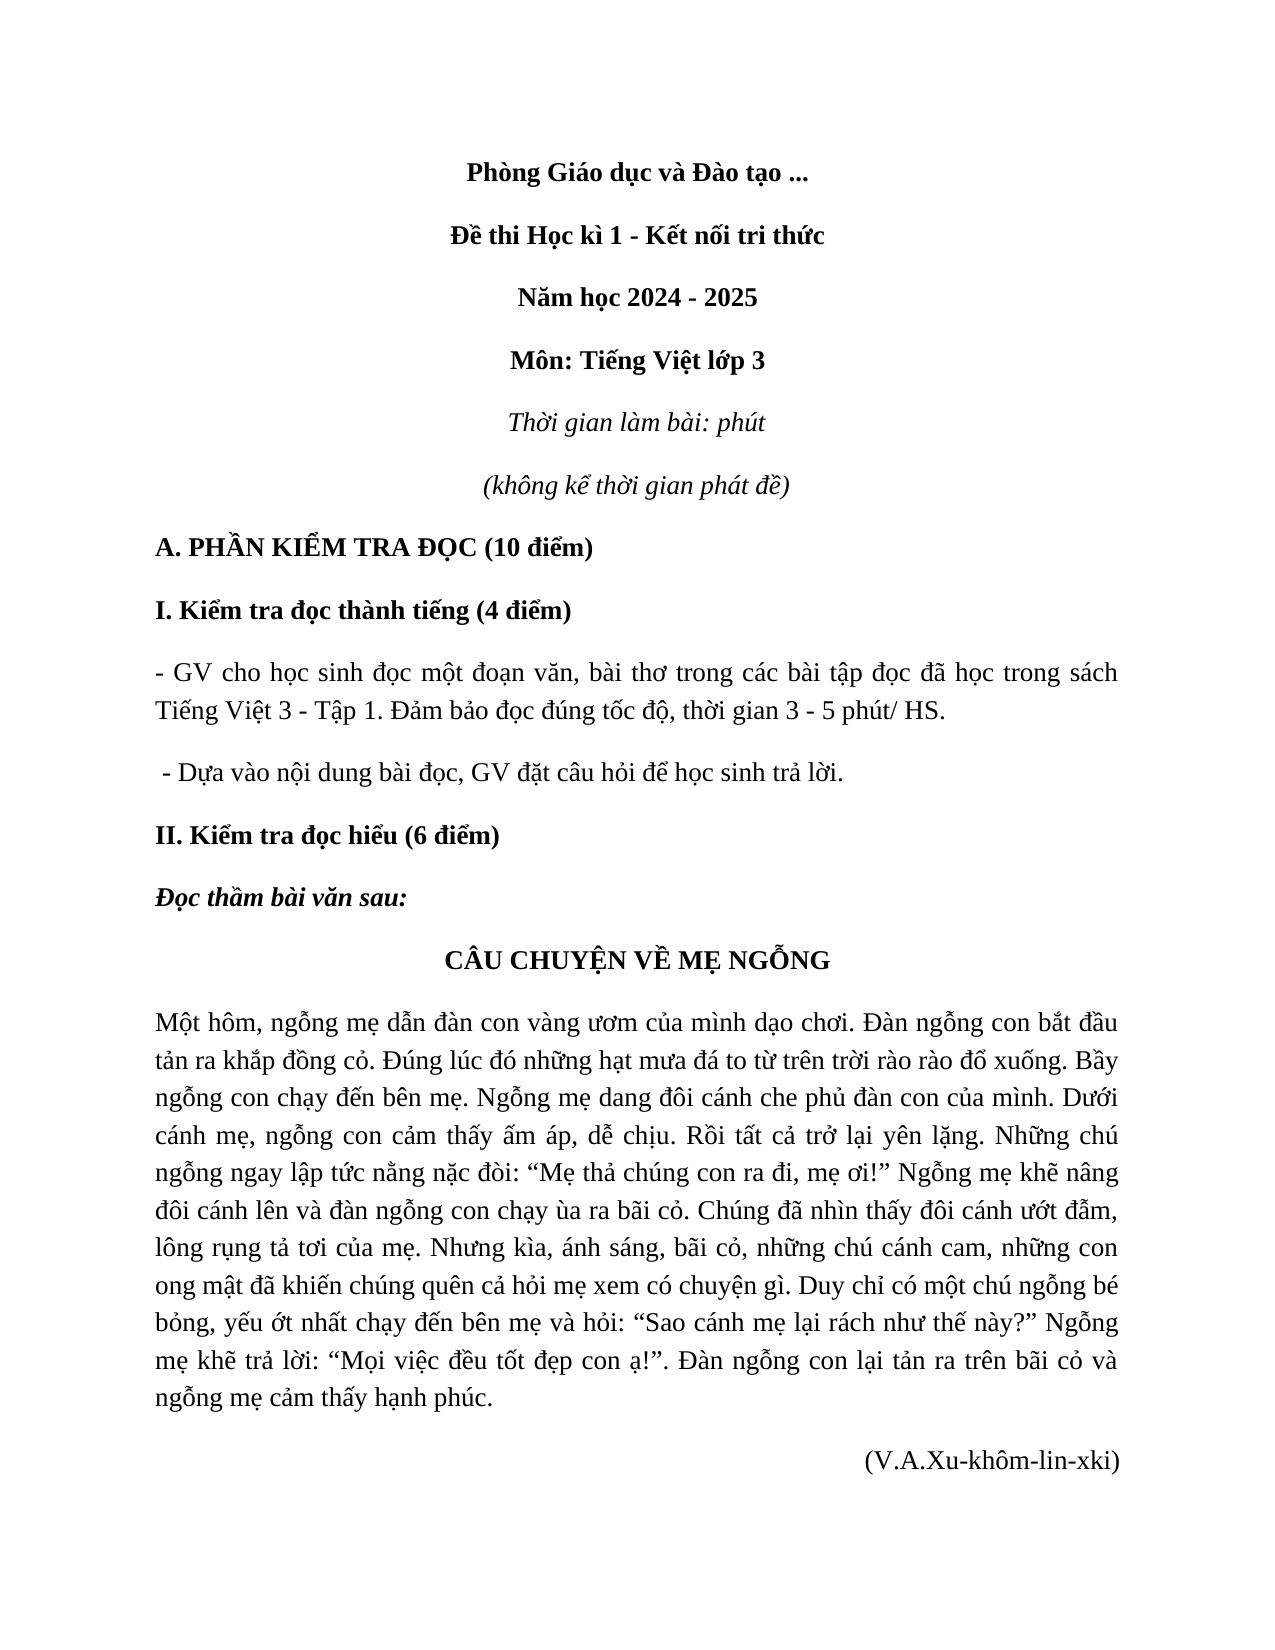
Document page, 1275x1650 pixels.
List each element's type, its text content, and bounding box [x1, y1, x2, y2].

text Đề thi Học kì 1 - Kết nối tri thức [155, 212, 1120, 250]
text Thời gian làm bài: phút [155, 400, 1120, 437]
text (không kể thời gian phát đề) [155, 462, 1120, 500]
text Môn: Tiếng Việt lớp 3 [155, 337, 1120, 375]
text I. Kiểm tra đọc thành tiếng (4 điểm) [155, 587, 1120, 625]
text II. Kiểm tra đọc hiểu (6 điểm) [155, 812, 1120, 850]
text Phòng Giáo dục và Đào tạo ... [155, 150, 1120, 187]
text - Dựa vào nội dung bài đọc, GV đặt câu hỏi để học sinh trả lời. [155, 750, 1120, 787]
text - GV cho học sinh đọc một đoạn văn, bài thơ trong các bài tập đọc đã học trong sách Tiếng Việt 3 - Tập 1. Đảm bảo đọc đúng tốc độ, thời gian 3 - 5 phút/ HS. [155, 650, 1120, 725]
text Đọc thầm bài văn sau: [155, 875, 1120, 912]
text CÂU CHUYỆN VỀ MẸ NGỖNG [155, 937, 1120, 975]
text Năm học 2024 - 2025 [155, 275, 1120, 312]
text Một hôm, ngỗng mẹ dẫn đàn con vàng ươm của mình dạo chơi. Đàn ngỗng con bắt đầu tản ra khắp đồng cỏ. Đúng lúc đó những hạt mưa đá to từ trên trời rào rào đổ xuống. Bầy ngỗng con chạy đến bên mẹ. Ngỗng mẹ dang đôi cánh che phủ đàn con của mình. Dưới cánh mẹ, ngỗng con cảm thấy ấm áp, dễ chịu. Rồi tất cả trở lại yên lặng. Những chú ngỗng ngay lập tức nằng nặc đòi: “Mẹ thả chúng con ra đi, mẹ ơi!” Ngỗng mẹ khẽ nâng đôi cánh lên và đàn ngỗng con chạy ùa ra bãi cỏ. Chúng đã nhìn thấy đôi cánh ướt đẫm, lông rụng tả tơi của mẹ. Nhưng kìa, ánh sáng, bãi cỏ, những chú cánh cam, những con ong mật đã khiến chúng quên cả hỏi mẹ xem có chuyện gì. Duy chỉ có một chú ngỗng bé bỏng, yếu ớt nhất chạy đến bên mẹ và hỏi: “Sao cánh mẹ lại rách như thế này?” Ngỗng mẹ khẽ trả lời: “Mọi việc đều tốt đẹp con ạ!”. Đàn ngỗng con lại tản ra trên bãi cỏ và ngỗng mẹ cảm thấy hạnh phúc. [155, 1000, 1120, 1412]
text A. PHẦN KIỂM TRA ĐỌC (10 điểm) [155, 525, 1120, 562]
text (V.A.Xu-khôm-lin-xki) [155, 1437, 1120, 1475]
